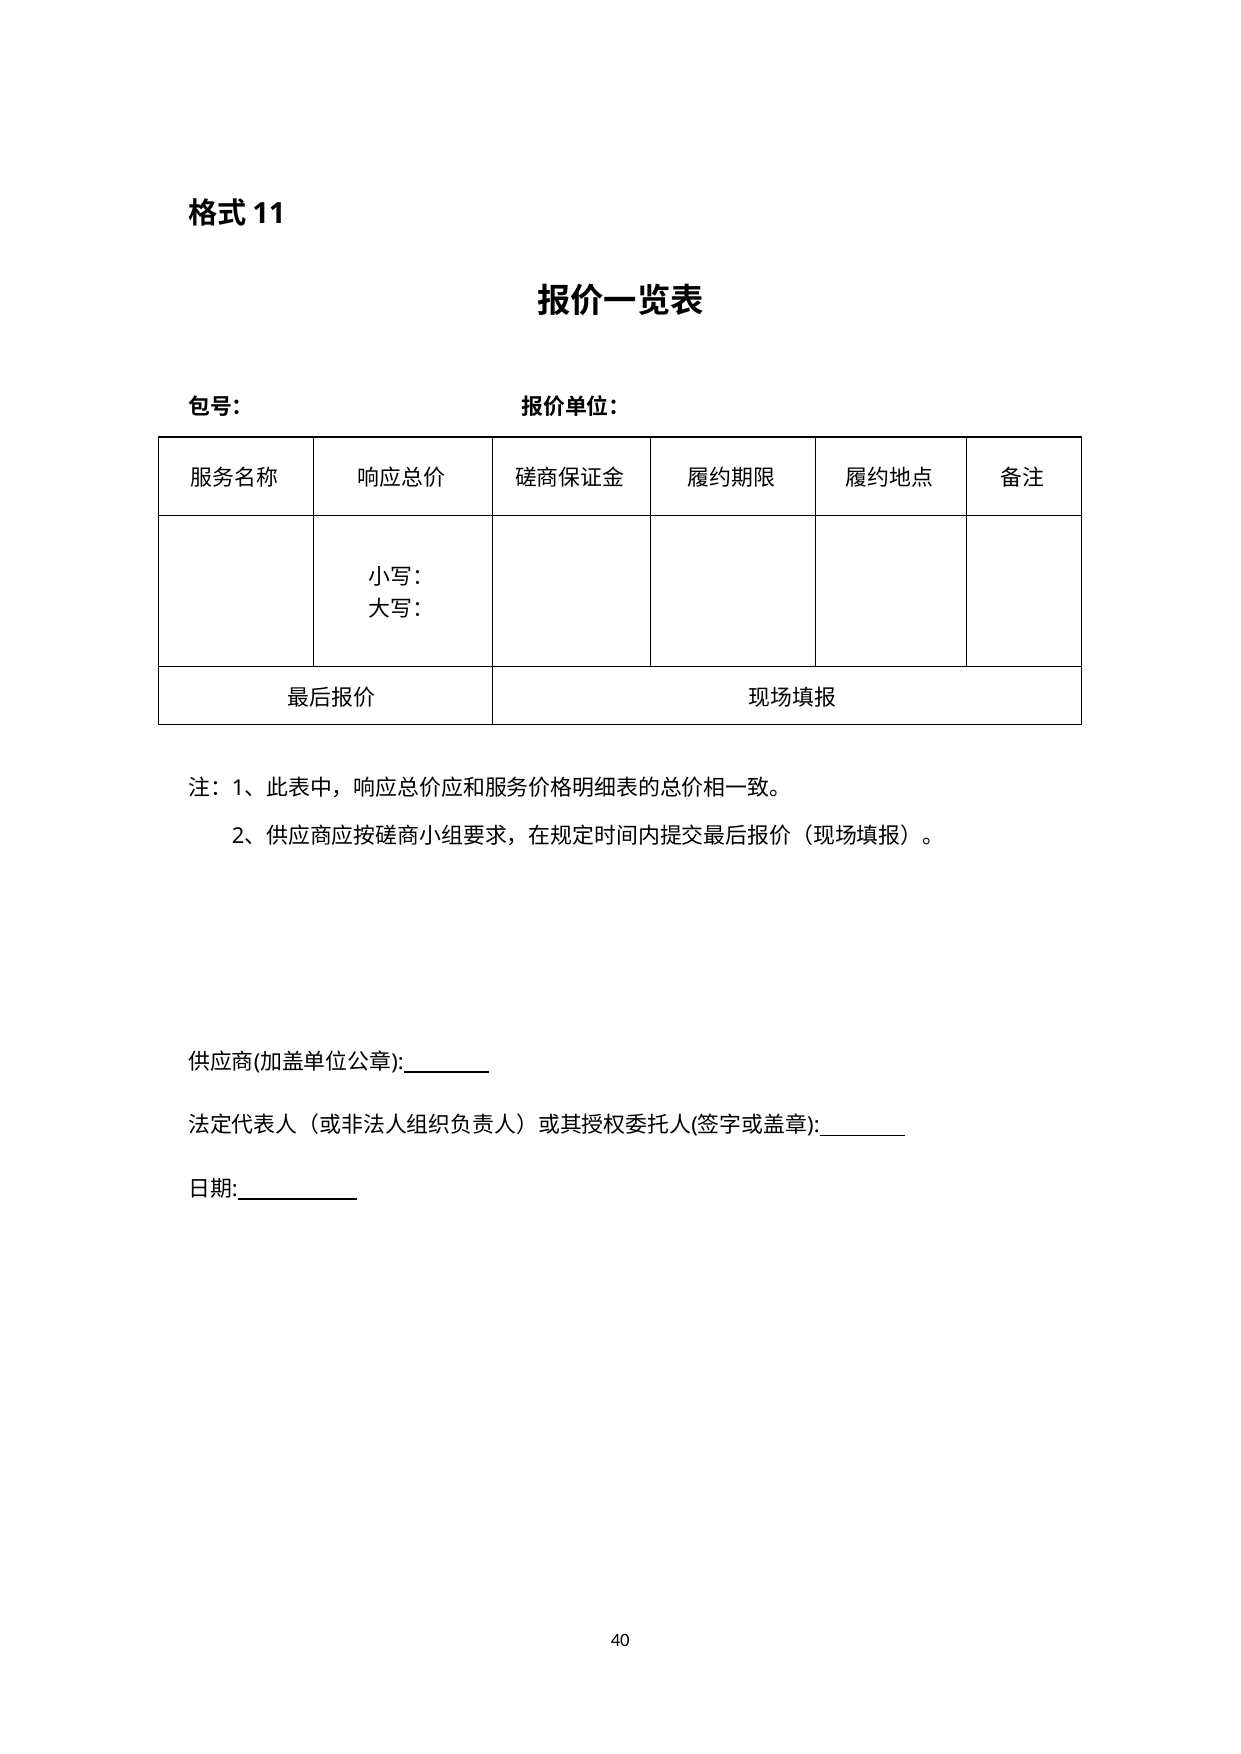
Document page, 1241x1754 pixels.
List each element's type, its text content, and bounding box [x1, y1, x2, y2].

subtitle 格式11 [188, 189, 1052, 232]
table_cell [493, 516, 650, 666]
text 法定代表人（或非法人组织负责人）或其授权委托人(签字或盖章): [188, 1107, 1041, 1139]
table_cell [159, 516, 313, 666]
table_cell [816, 516, 966, 666]
text 供应商(加盖单位公章): [188, 1044, 1041, 1076]
table_header 履约地点 [816, 438, 966, 515]
text 注：1、此表中，响应总价应和服务价格明细表的总价相一致。 [188, 770, 1041, 802]
text 报价一览表 [188, 265, 1052, 332]
table_header 响应总价 [314, 438, 492, 515]
table_cell 现场填报 [493, 667, 1081, 724]
table_header 磋商保证金 [493, 438, 650, 515]
text 日期: [188, 1171, 1041, 1203]
table_header 备注 [967, 438, 1081, 515]
text 2、供应商应按磋商小组要求，在规定时间内提交最后报价（现场填报）。 [188, 818, 1041, 849]
table_cell [967, 516, 1081, 666]
text 包号： 报价单位： [188, 389, 1041, 421]
table_cell 小写： 大写： [314, 516, 492, 666]
table_header 服务名称 [159, 438, 313, 515]
table_cell 最后报价 [159, 667, 492, 724]
table_header 履约期限 [651, 438, 815, 515]
table_cell [651, 516, 815, 666]
